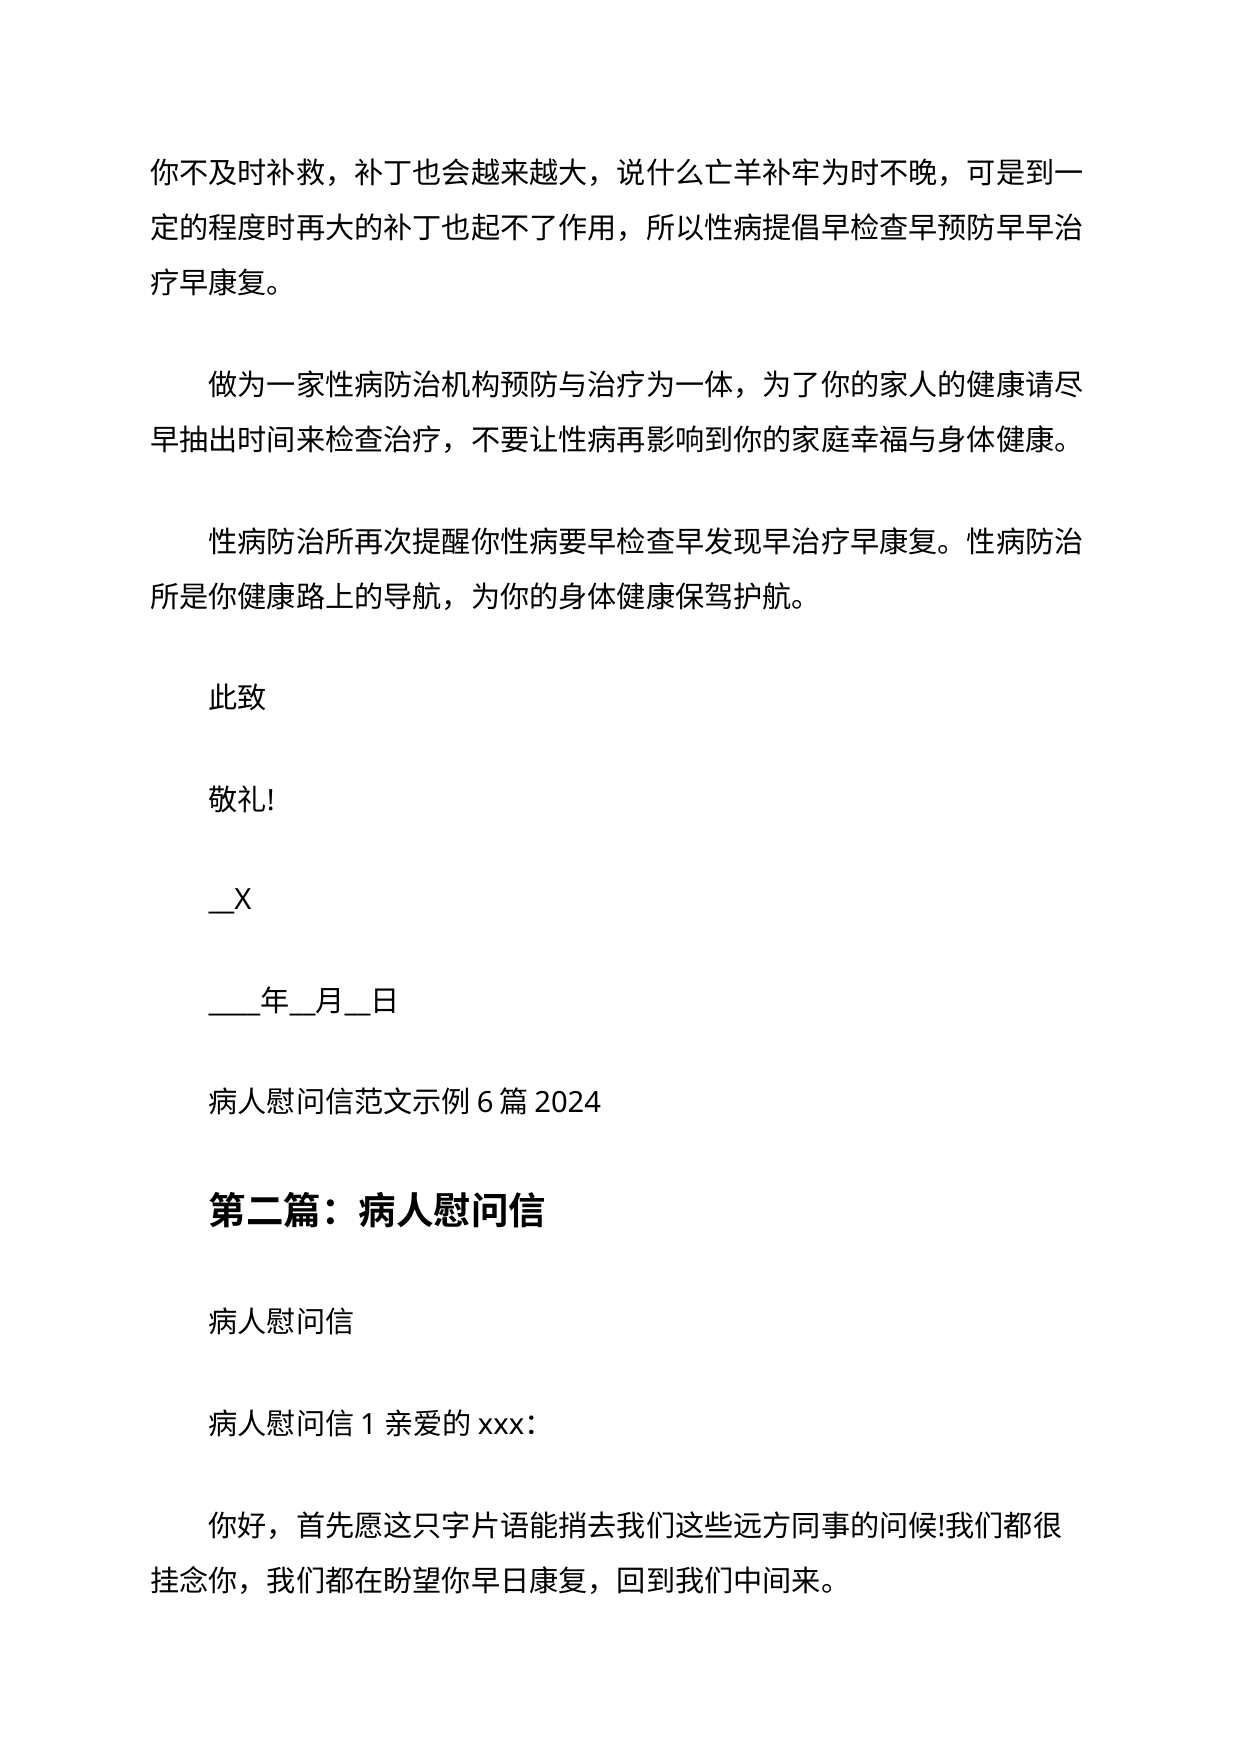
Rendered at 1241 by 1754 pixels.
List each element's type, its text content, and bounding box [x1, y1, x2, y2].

text __X [150, 879, 1090, 918]
text 做为一家性病防治机构预防与治疗为一体，为了你的家人的健康请尽早抽出时间来检查治疗，不要让性病再影响到你的家庭幸福与身体健康。 [150, 362, 1090, 459]
text ____年__月__日 [150, 977, 1090, 1019]
text 敬礼! [150, 777, 1090, 819]
text 你好，首先愿这只字片语能捎去我们这些远方同事的问候!我们都很挂念你，我们都在盼望你早日康复，回到我们中间来。 [150, 1502, 1090, 1599]
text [150, 150, 1090, 302]
text 病人慰问信1 亲爱的xxx： [150, 1400, 1090, 1443]
text 病人慰问信 [150, 1298, 1090, 1341]
text 第二篇：病人慰问信 [150, 1181, 1090, 1235]
text 此致 [150, 675, 1090, 717]
text 病人慰问信范文示例6篇2024 [150, 1079, 1090, 1121]
text 性病防治所再次提醒你性病要早检查早发现早治疗早康复。性病防治所是你健康路上的导航，为你的身体健康保驾护航。 [150, 518, 1090, 615]
